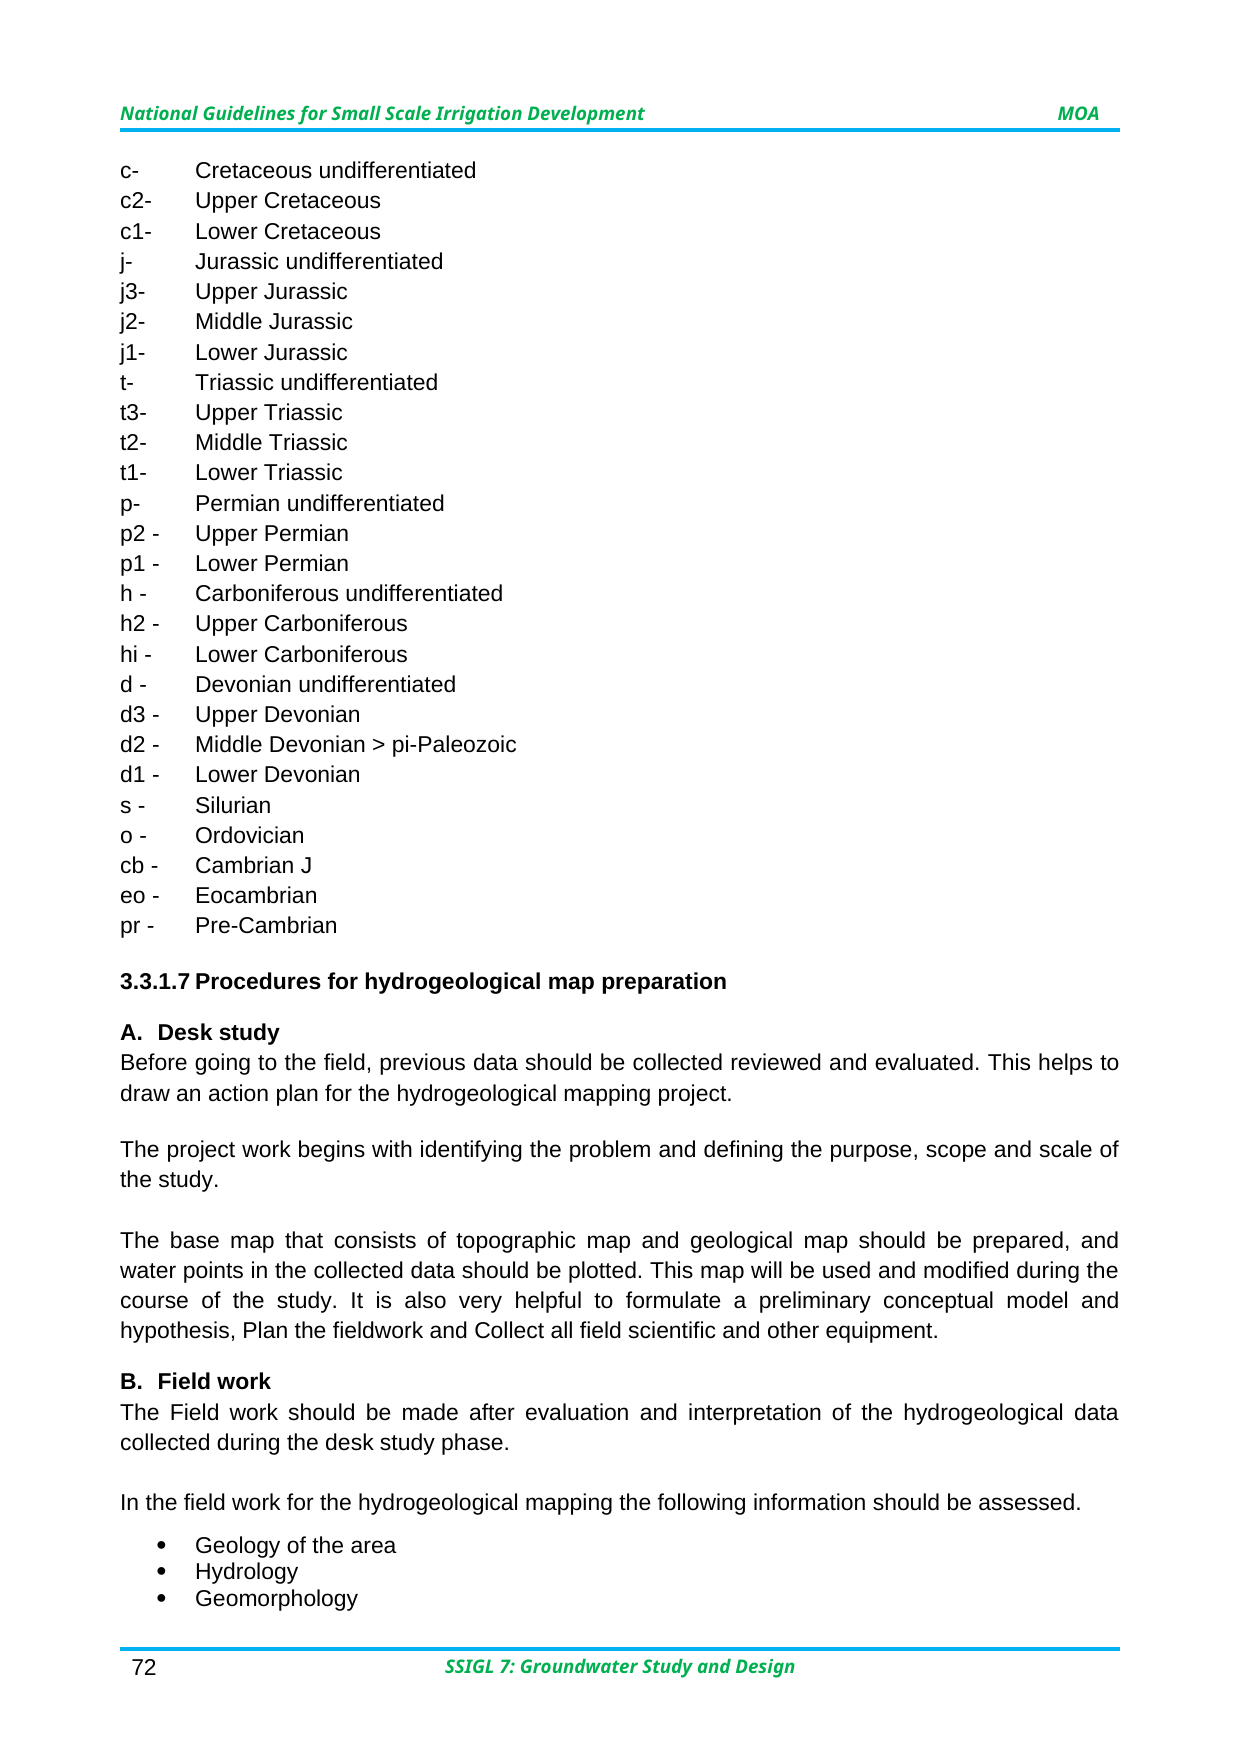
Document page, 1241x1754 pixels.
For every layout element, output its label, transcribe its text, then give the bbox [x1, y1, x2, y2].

subtitle Procedures for hydrogeological map preparation [120, 968, 1120, 994]
text cb - Cambrian J [120, 852, 1120, 878]
text d1 - Lower Devonian [120, 761, 1120, 788]
text p1 - Lower Permian [120, 550, 1120, 576]
text o - Ordovician [120, 822, 1120, 848]
text t1- Lower Triassic [120, 459, 1120, 486]
text j- Jurassic undifferentiated [120, 248, 1120, 274]
text eo - Eocambrian [120, 882, 1120, 909]
text s - Silurian [120, 792, 1120, 818]
text j2- Middle Jurassic [120, 308, 1120, 335]
text In the field work for the hydrogeological mapping the following information should be assessed. [120, 1489, 1120, 1516]
text hi - Lower Carboniferous [120, 641, 1120, 667]
text d3 - Upper Devonian [120, 701, 1120, 727]
text c2- Upper Cretaceous [120, 187, 1120, 214]
text The Field work should be made after evaluation and interpretation of the hydrogeological data collected during the desk study phase. [120, 1398, 1120, 1455]
text c- Cretaceous undifferentiated [120, 157, 1120, 184]
list Hydrology [157, 1558, 1120, 1584]
text j3- Upper Jurassic [120, 278, 1120, 304]
text c1- Lower Cretaceous [120, 218, 1120, 244]
text The base map that consists of topographic map and geological map should be prepared, and water points in the collected data should be plotted. This map will be used and modified during the course of the study. It is also very helpful to formulate a preliminary conceptual model and hypothesis, Plan the fieldwork and Collect all field scientific and other equipment. [120, 1227, 1120, 1344]
text p- Permian undifferentiated [120, 489, 1120, 516]
text Before going to the field, previous data should be collected reviewed and evaluated. This helps to draw an action plan for the hydrogeological mapping project. [120, 1049, 1120, 1106]
text j1- Lower Jurassic [120, 338, 1120, 365]
text pr - Pre-Cambrian [120, 912, 1120, 939]
list Geology of the area [157, 1532, 1120, 1558]
subtitle Desk study [120, 1019, 1120, 1045]
text The project work begins with identifying the problem and defining the purpose, scope and scale of the study. [120, 1136, 1120, 1193]
text t3- Upper Triassic [120, 399, 1120, 425]
text h - Carboniferous undifferentiated [120, 580, 1120, 607]
text t- Triassic undifferentiated [120, 369, 1120, 395]
subtitle Field work [120, 1368, 1120, 1395]
text d2 - Middle Devonian > pi-Paleozoic [120, 731, 1120, 758]
text t2- Middle Triassic [120, 429, 1120, 456]
list Geomorphology [157, 1584, 1120, 1611]
text h2 - Upper Carboniferous [120, 610, 1120, 637]
text d - Devonian undifferentiated [120, 671, 1120, 697]
text p2 - Upper Permian [120, 520, 1120, 546]
